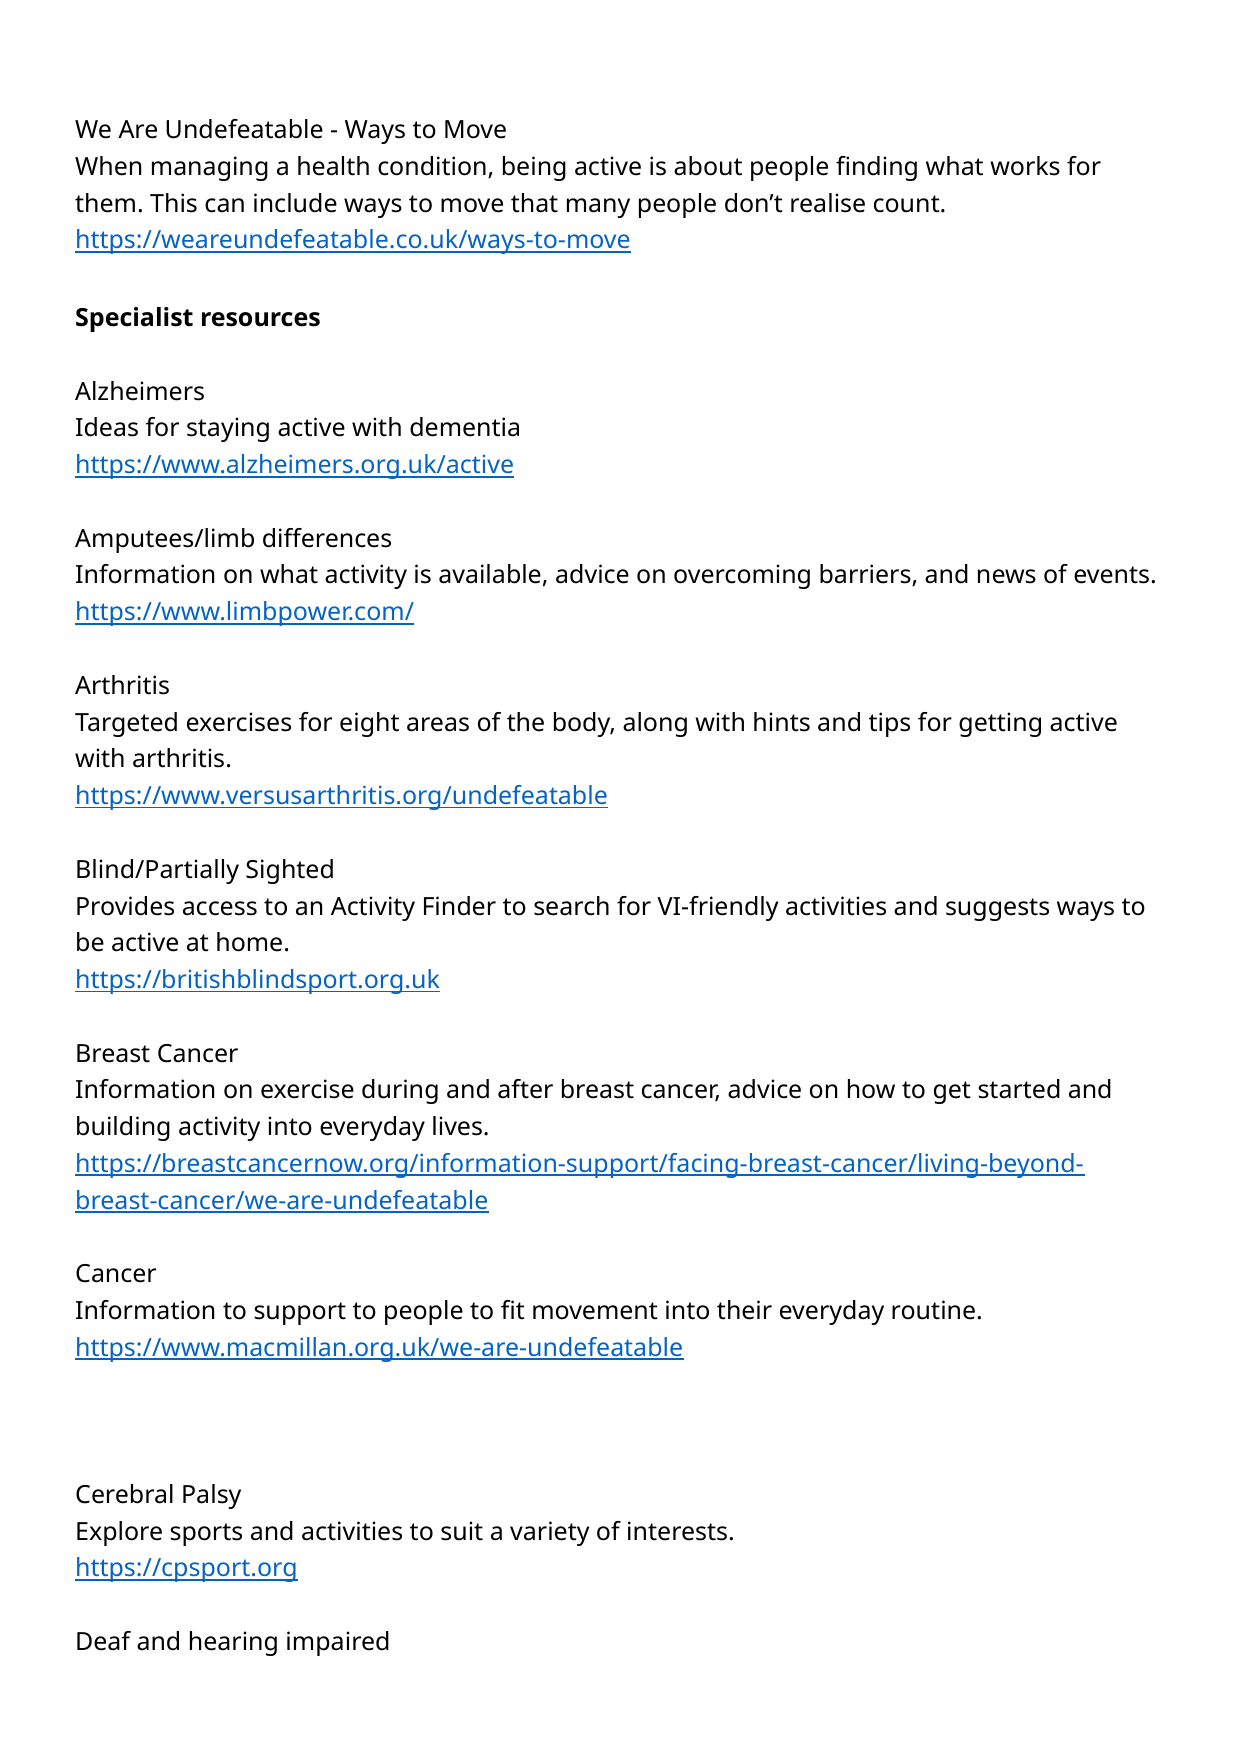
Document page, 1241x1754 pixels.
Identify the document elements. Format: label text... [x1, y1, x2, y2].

text Cancer [75, 1256, 1165, 1290]
text Provides access to an Activity Finder to search for VI-friendly activities and suggests ways to be active at home. https://britishblindsport.org.uk [75, 888, 1165, 996]
text Arthritis [75, 667, 1165, 702]
text Amputees/limb differences [75, 520, 1165, 554]
text Alzheimers [75, 373, 1165, 407]
text Information on what activity is available, advice on overcoming barriers, and news of events. https://www.limbpower.com/ [75, 557, 1165, 628]
text Explore sports and activities to suit a variety of interests. https://cpsport.org [75, 1513, 1165, 1584]
text Cerebral Palsy [75, 1476, 1165, 1511]
subtitle Specialist resources [75, 300, 1165, 334]
text Information on exercise during and after breast cancer, advice on how to get started and building activity into everyday lives. https://breastcancernow.org/information-support/facing-breast-cancer/living-beyond-breast-cancer/we-are-undefeatable [75, 1072, 1165, 1216]
text We Are Undefeatable - Ways to Move [75, 112, 1165, 146]
text Blind/Partially Sighted [75, 851, 1165, 885]
text When managing a health condition, being active is about people finding what works for them. This can include ways to move that many people don’t realise count. https://weareundefeatable.co.uk/ways-to-move [75, 148, 1165, 256]
text Breast Cancer [75, 1035, 1165, 1069]
text Information to support to people to fit movement into their everyday routine. https://www.macmillan.org.uk/we-are-undefeatable [75, 1293, 1165, 1363]
text Ideas for staying active with dementia https://www.alzheimers.org.uk/active [75, 410, 1165, 481]
text Targeted exercises for eight areas of the body, along with hints and tips for getting active with arthritis. https://www.versusarthritis.org/undefeatable [75, 704, 1165, 812]
text Deaf and hearing impaired [75, 1623, 1165, 1658]
